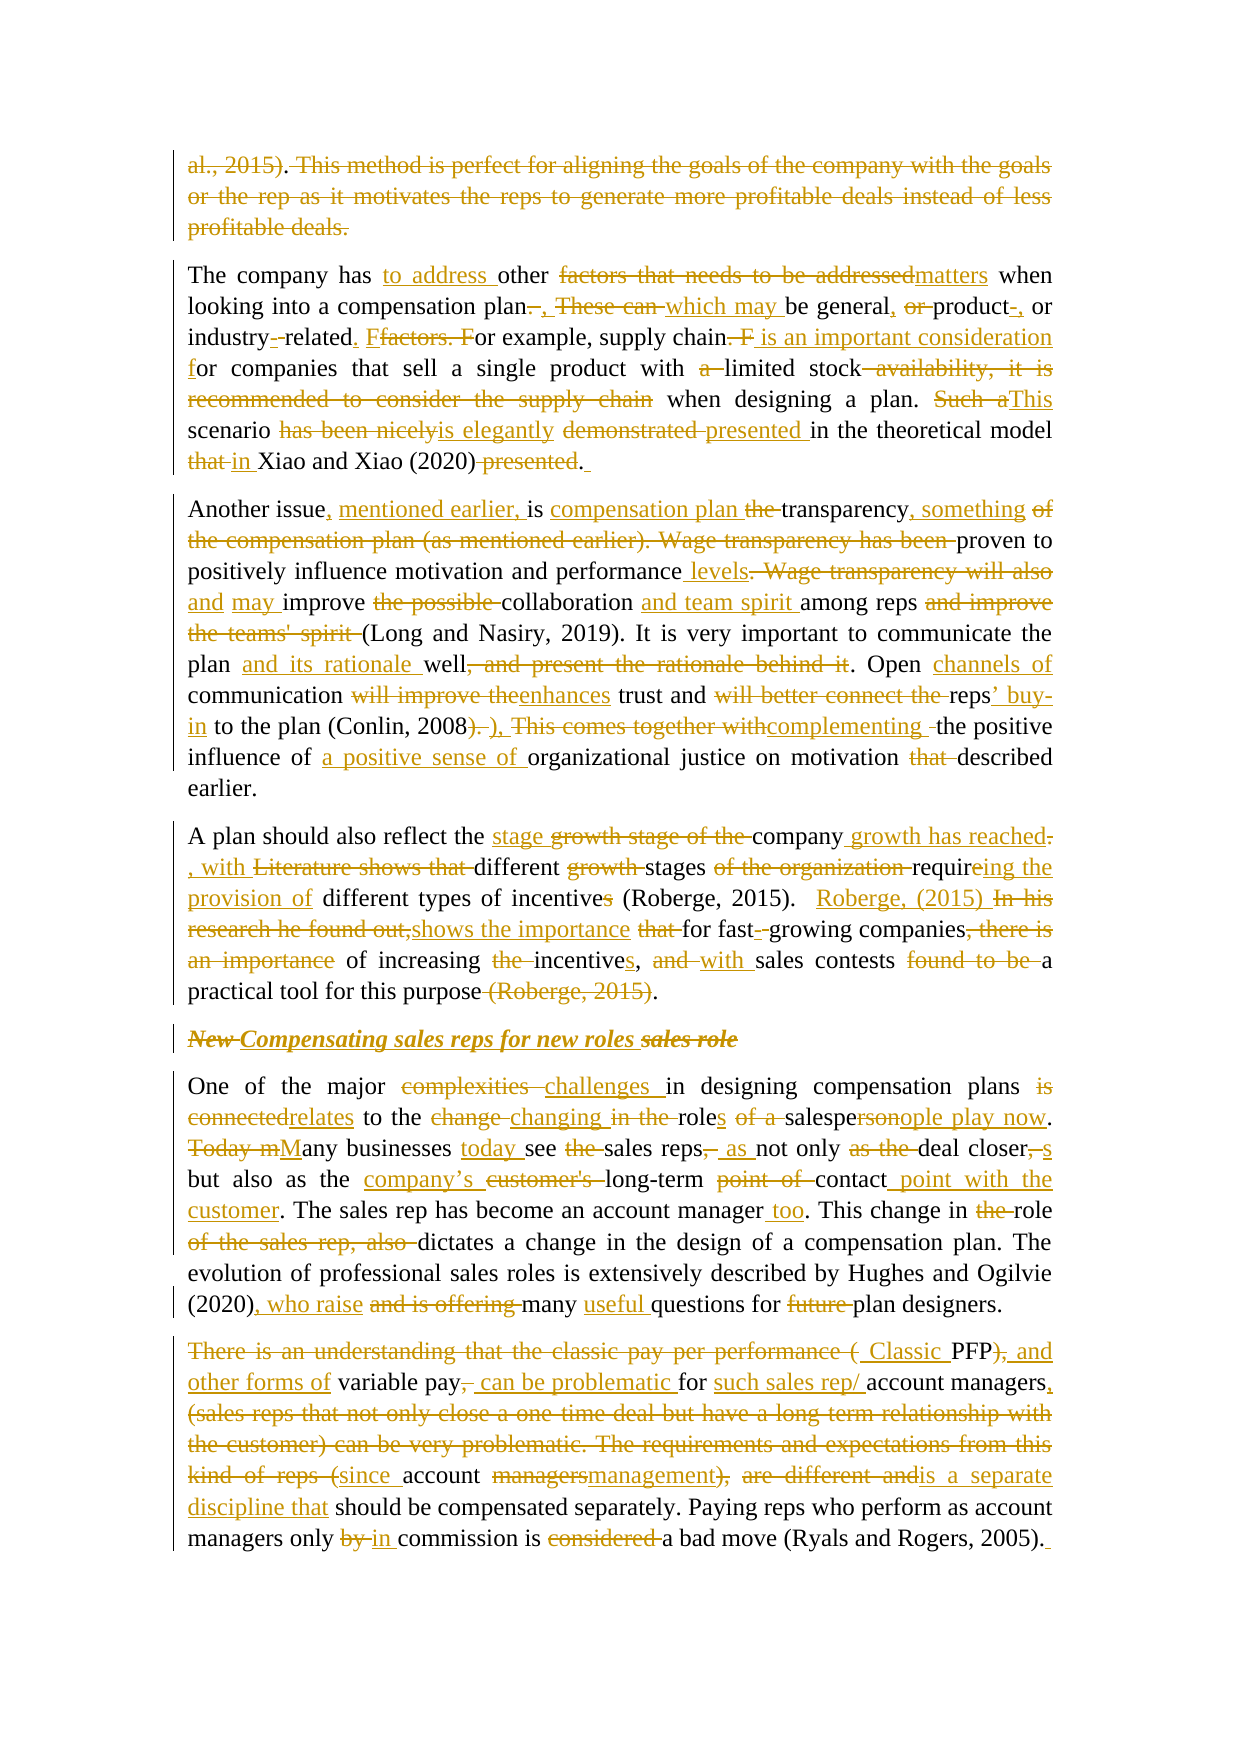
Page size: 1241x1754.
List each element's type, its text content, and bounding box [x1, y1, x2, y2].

text The company has other when looking into a compensation planbe general product or industryrelated or example, supply chainor companies that sell a single product with limited stock when designing a plan. scenario in the theoretical model Xiao and Xiao (2020). [187, 260, 1053, 475]
text A plan should also reflect the companydifferent stages requir different types of incentive (Roberge, 2015). for fastgrowing companies of increasing incentive, sales contests a practical tool for this purpose. [187, 821, 1053, 1005]
text One of the major in designing compensation plans to the role salespe. any businesses see sales repsnot only deal closerbut also as the long-term contact. The sales rep has become an account manager. This change in role dictates a change in the design of a compensation plan. The evolution of professional sales roles is extensively described by Hughes and Ogilvie (2020) many questions for plan designers. [187, 1071, 1053, 1317]
text PFP variable payfor account managers account should be compensated separately. Paying reps who perform as account managers only commission is a bad move (Ryals and Rogers, 2005). [187, 1336, 1053, 1551]
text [187, 150, 1053, 241]
text Another issue is transparency proven to positively influence motivation and performance improve collaboration among reps (Long and Nasiry, 2019). It is very important to communicate the plan well. Open communication trust and reps to the plan (Conlin, 2008the positive influence of organizational justice on motivation described earlier. [187, 494, 1053, 802]
